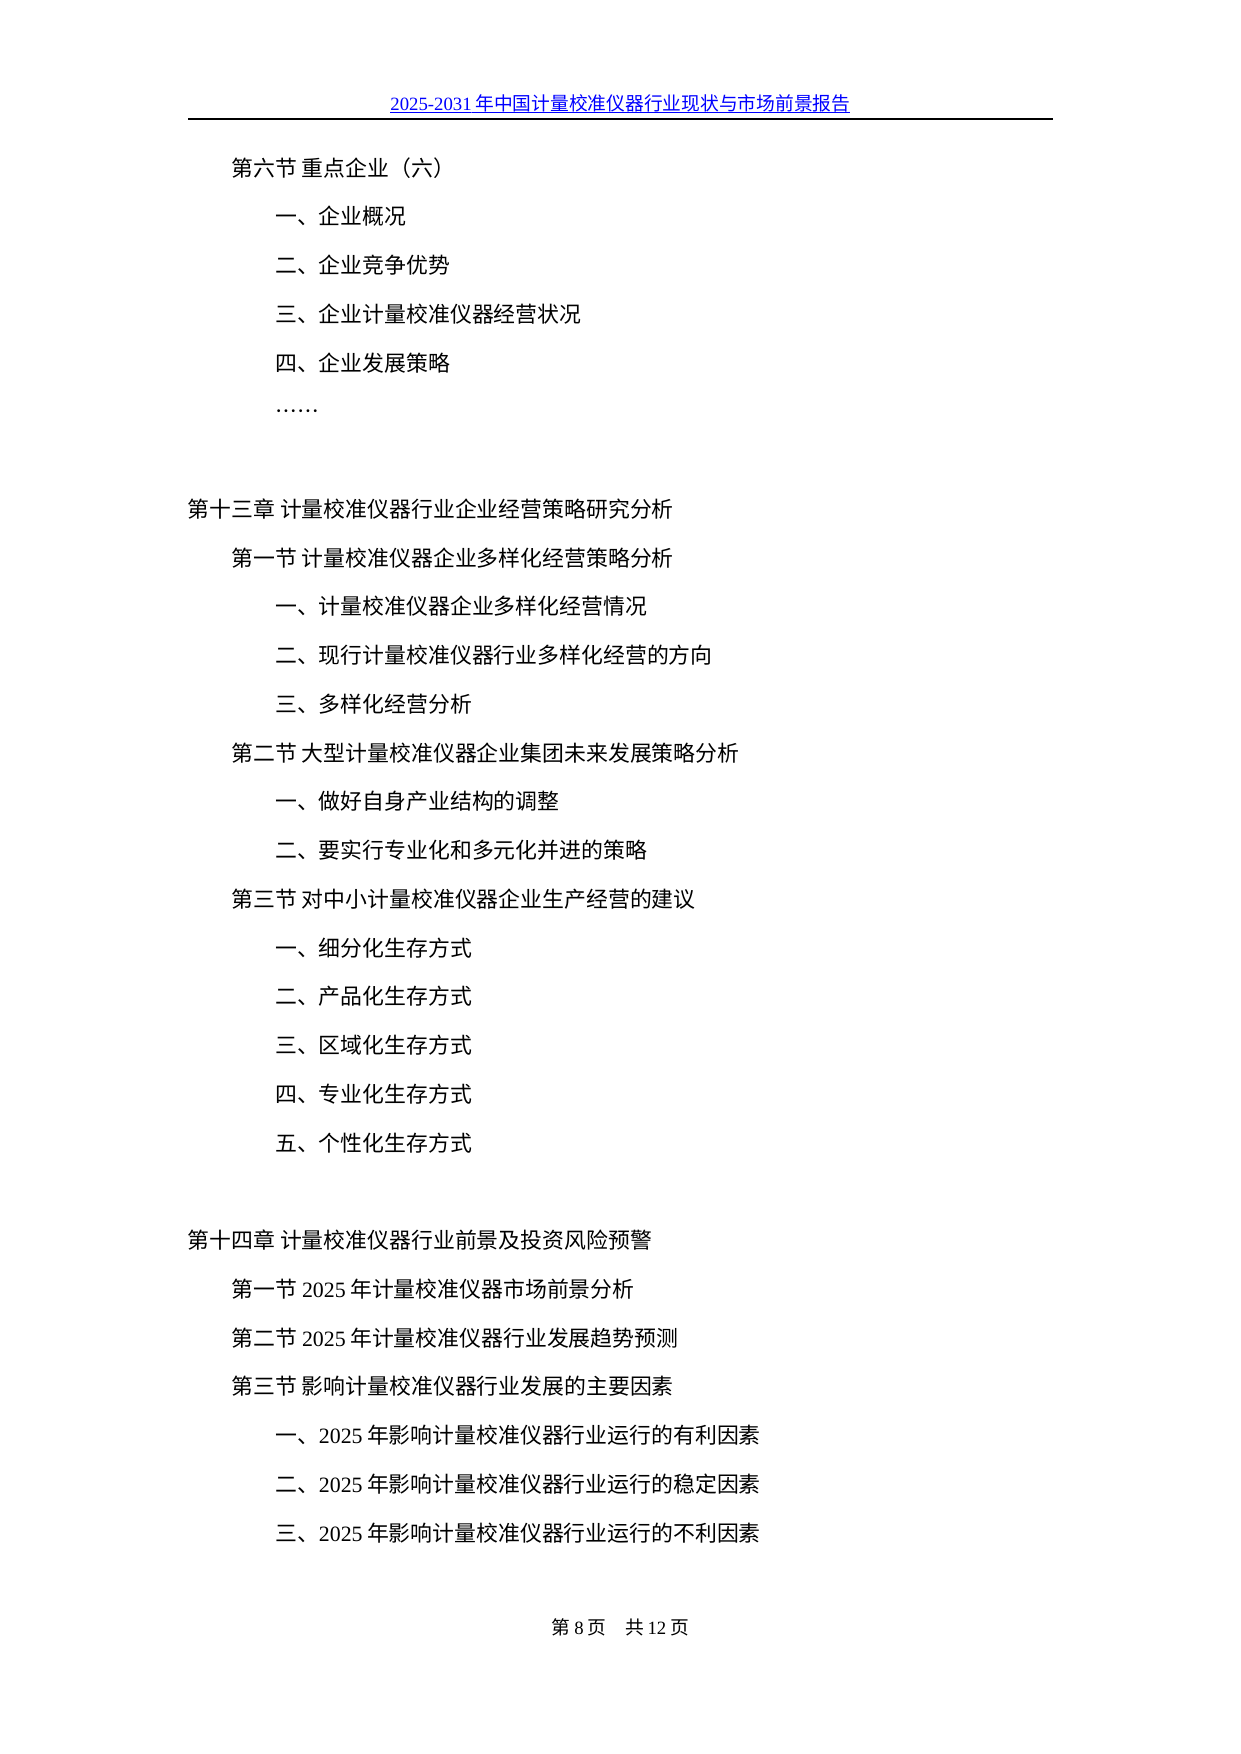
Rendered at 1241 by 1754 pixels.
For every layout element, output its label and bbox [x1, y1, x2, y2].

text [187, 150, 1053, 1548]
